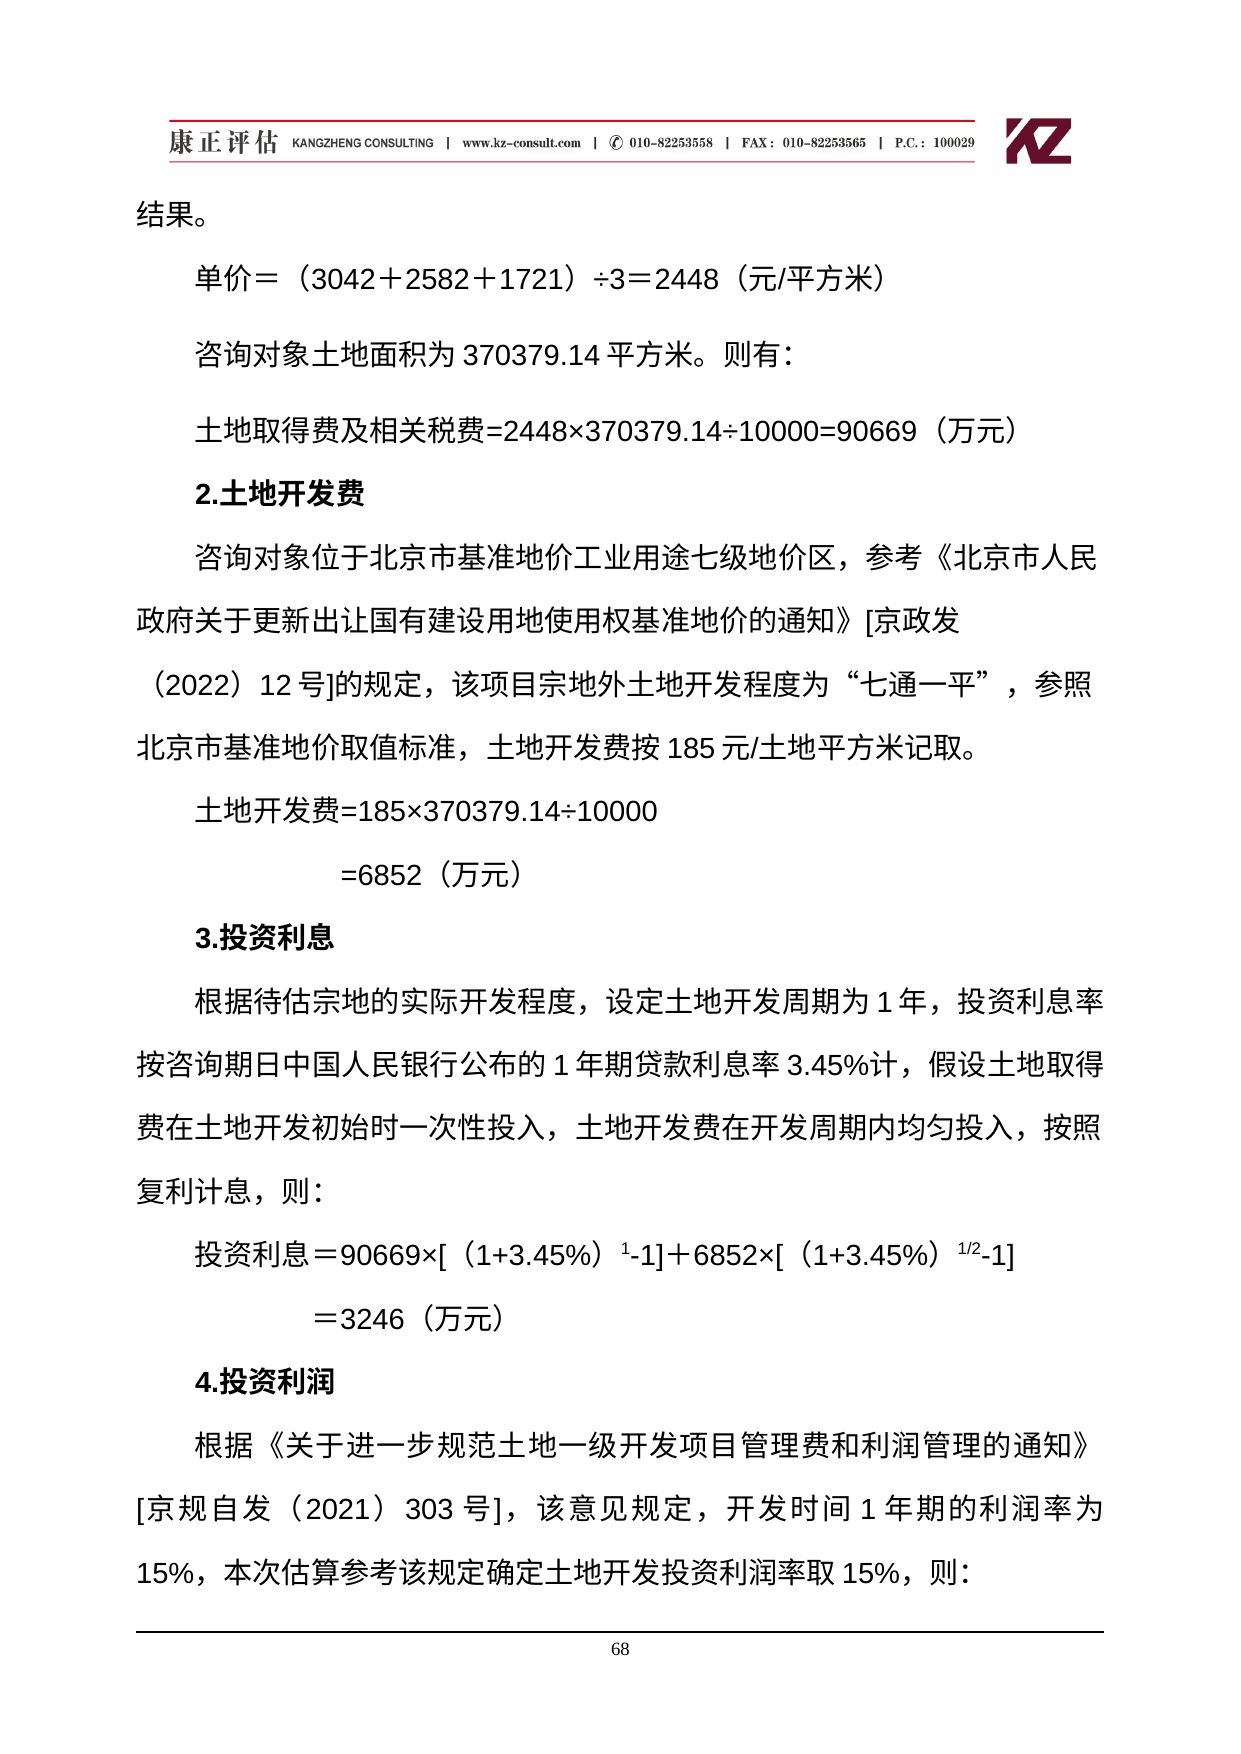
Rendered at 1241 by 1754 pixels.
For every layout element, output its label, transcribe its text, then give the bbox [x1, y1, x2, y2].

picture [169, 118, 1072, 164]
text 单价＝（3042＋2582＋1721）÷3＝2448（元/平方米） [136, 255, 1104, 298]
text 咨询对象位于北京市基准地价工业用途七级地价区，参考《北京市人民政府关于更新出让国有建设用地使用权基准地价的通知》[京政发（2022）12号]的规定，该项目宗地外土地开发程度为“七通一平”，参照北京市基准地价取值标准，土地开发费按185元/土地平方米记取。 [136, 534, 1104, 767]
text 3.投资利息 [136, 915, 1104, 957]
text 根据《关于进一步规范土地一级开发项目管理费和利润管理的通知》[京规自发（2021）303号]，该意见规定，开发时间1年期的利润率为15%，本次估算参考该规定确定土地开发投资利润率取15%，则： [136, 1422, 1104, 1591]
text 因此，本次评估取三个比较价值的简单算术平均值作为咨询对象的最终结果。 [136, 192, 1104, 234]
text 土地开发费=185×370379.14÷10000 [136, 788, 1104, 830]
text 咨询对象土地面积为370379.14平方米。则有： [136, 331, 1104, 374]
text =6852（万元） [136, 851, 1104, 894]
text 4.投资利润 [136, 1359, 1104, 1401]
text 2.土地开发费 [136, 471, 1104, 513]
text 土地取得费及相关税费=2448×370379.14÷10000=90669（万元） [136, 407, 1104, 449]
text ＝3246（万元） [136, 1295, 1104, 1338]
text 根据待估宗地的实际开发程度，设定土地开发周期为1年，投资利息率按咨询期日中国人民银行公布的1年期贷款利息率3.45%计，假设土地取得费在土地开发初始时一次性投入，土地开发费在开发周期内均匀投入，按照复利计息，则： [136, 978, 1104, 1211]
text 投资利息＝90669×[（1+3.45%）1-1]＋6852×[（1+3.45%）1/2-1] [136, 1232, 1104, 1274]
